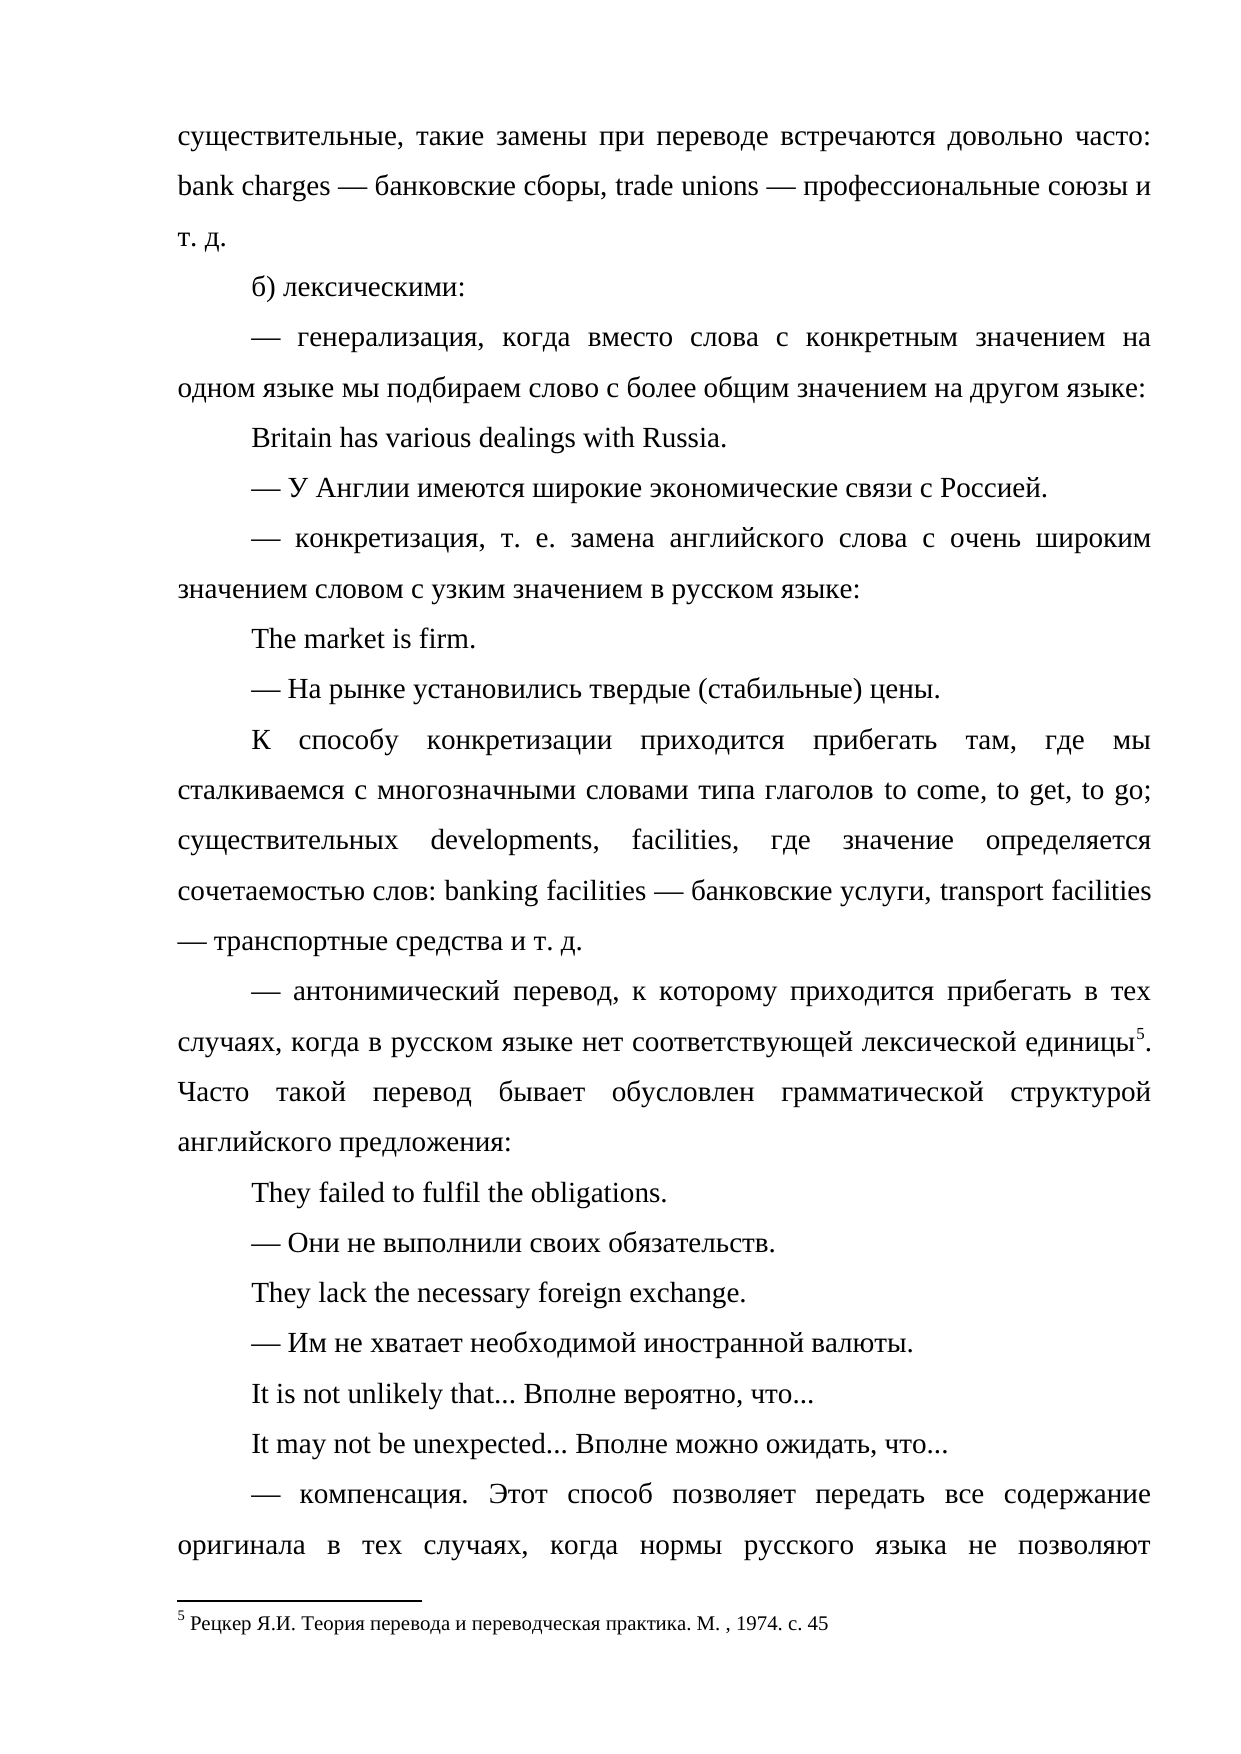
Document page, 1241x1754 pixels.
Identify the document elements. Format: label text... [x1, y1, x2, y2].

text They failed to fulfil the obligations. [177, 1175, 1152, 1208]
text б) лексическими: [177, 269, 1152, 303]
text It may not be unexpected... Вполне можно ожидать, что... [177, 1426, 1152, 1460]
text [177, 1477, 1152, 1560]
text — антонимический перевод, к которому приходится прибегать в тех случаях, когда в русском языке нет соответствующей лексической единицы. Часто такой перевод бывает обусловлен грамматической структурой английского предложения: [177, 973, 1152, 1158]
text The market is firm. [177, 621, 1152, 655]
text It is not unlikely that... Вполне вероятно, что... [177, 1376, 1152, 1409]
text — генерализация, когда вместо слова с конкретным значением на одном языке мы подбираем слово с более общим значением на другом языке: [177, 319, 1152, 403]
text They lack the necessary foreign exchange. [177, 1275, 1152, 1309]
text Britain has various dealings with Russia. [177, 420, 1152, 453]
text К способу конкретизации приходится прибегать там, где мы сталкиваемся с многозначными словами типа глаголов to come, to get, to go; существительных developments, facilities, где значение определяется сочетаемостью слов: banking facilities — банковские услуги, transport facilities — транспортные средства и т. д. [177, 722, 1152, 957]
text — конкретизация, т. е. замена английского слова с очень широким значением словом с узким значением в русском языке: [177, 521, 1152, 604]
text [177, 118, 1152, 252]
text — Они не выполнили своих обязательств. [177, 1225, 1152, 1258]
text — На рынке установились твердые (стабильные) цены. [177, 672, 1152, 705]
text — У Англии имеются широкие экономические связи с Россией. [177, 470, 1152, 504]
text — Им не хватает необходимой иностранной валюты. [177, 1326, 1152, 1359]
